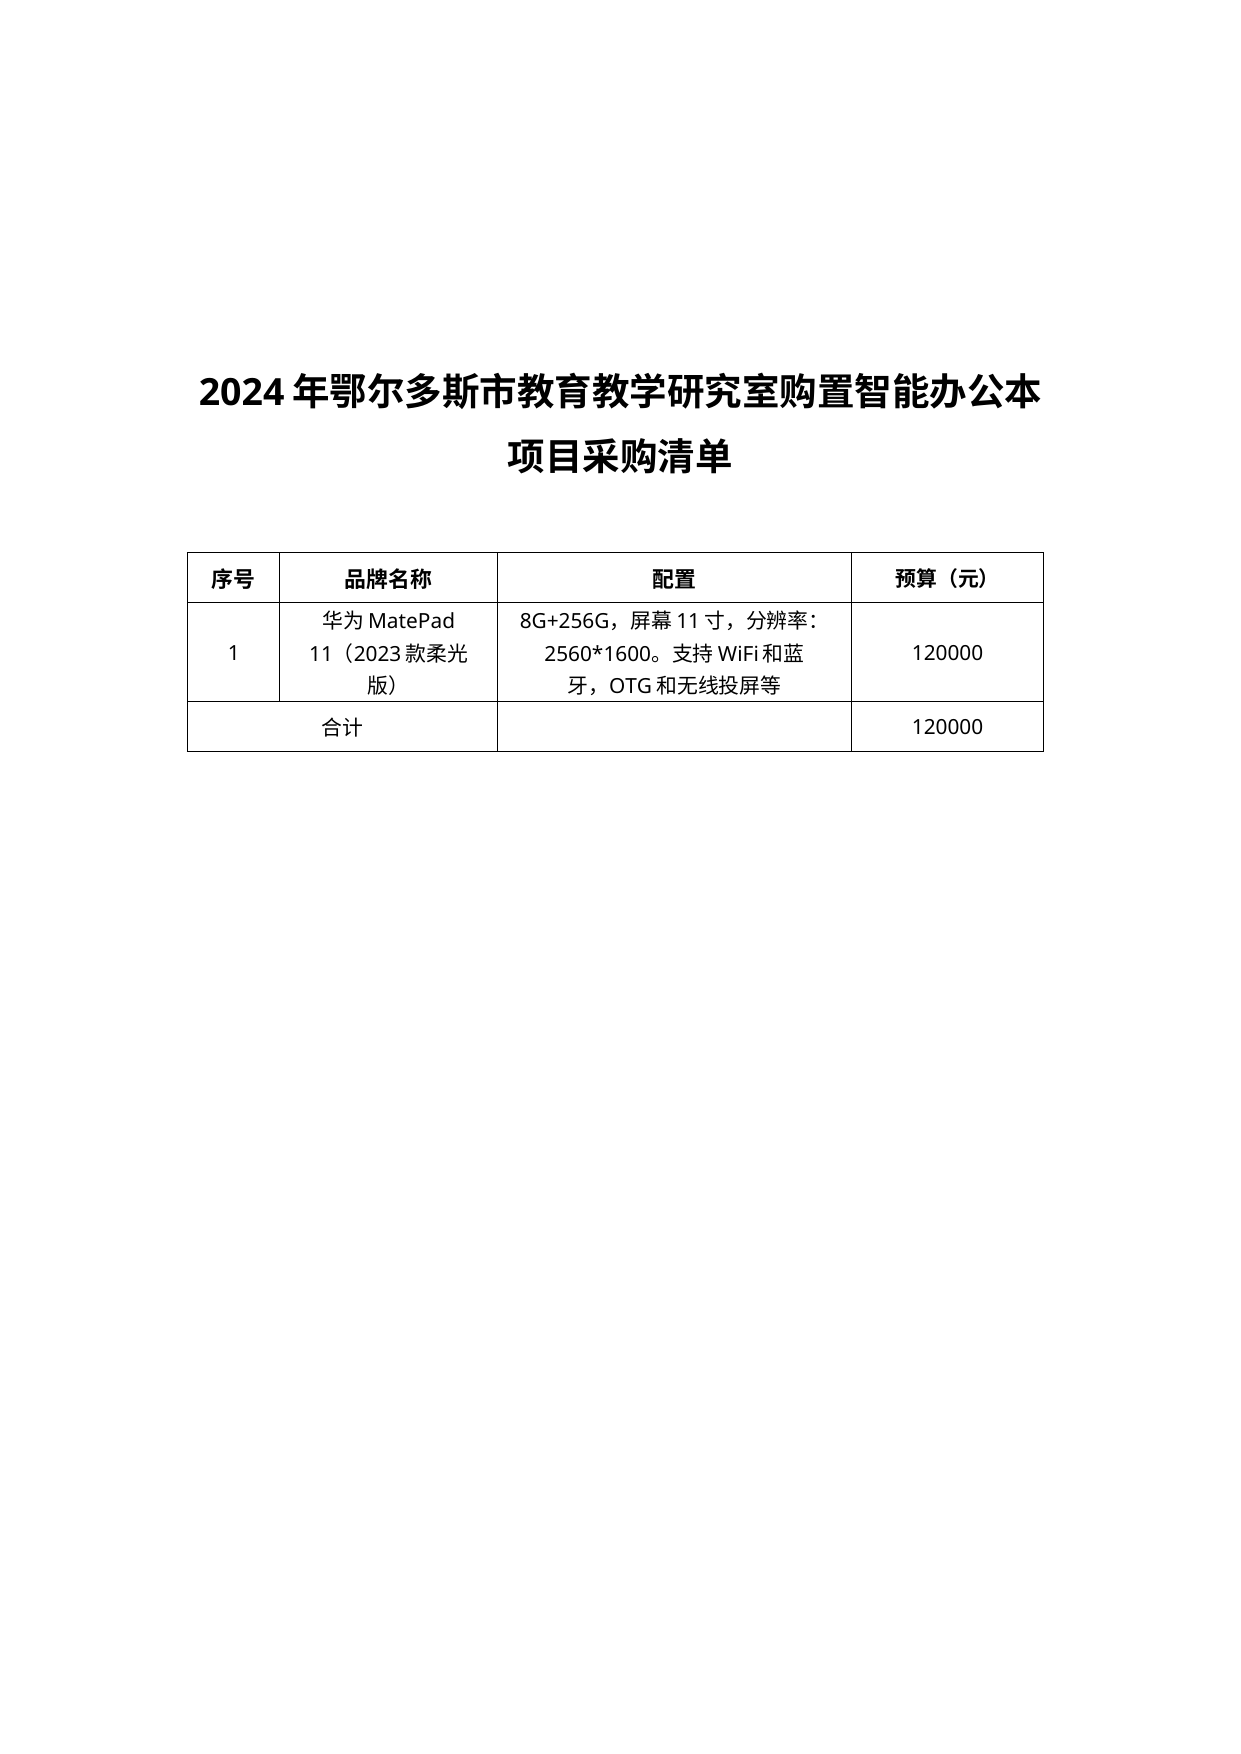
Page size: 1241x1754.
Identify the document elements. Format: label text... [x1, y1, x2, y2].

table_cell 8G+256G，屏幕11寸，分辨率：2560*1600。支持WiFi和蓝牙，OTG和无线投屏等 [498, 603, 851, 701]
table_header 预算（元） [852, 553, 1043, 602]
table_cell [498, 702, 851, 751]
table_cell 合计 [188, 702, 497, 751]
table_header 序号 [188, 553, 279, 602]
table_cell 120000 [852, 702, 1043, 751]
table_header 品牌名称 [280, 553, 497, 602]
table_header 配置 [498, 553, 851, 602]
table_cell 1 [188, 603, 279, 701]
table_cell 120000 [852, 603, 1043, 701]
table_cell 华为MatePad 11（2023款柔光版） [280, 603, 497, 701]
text 2024年鄂尔多斯市教育教学研究室购置智能办公本项目采购清单 [187, 357, 1053, 487]
